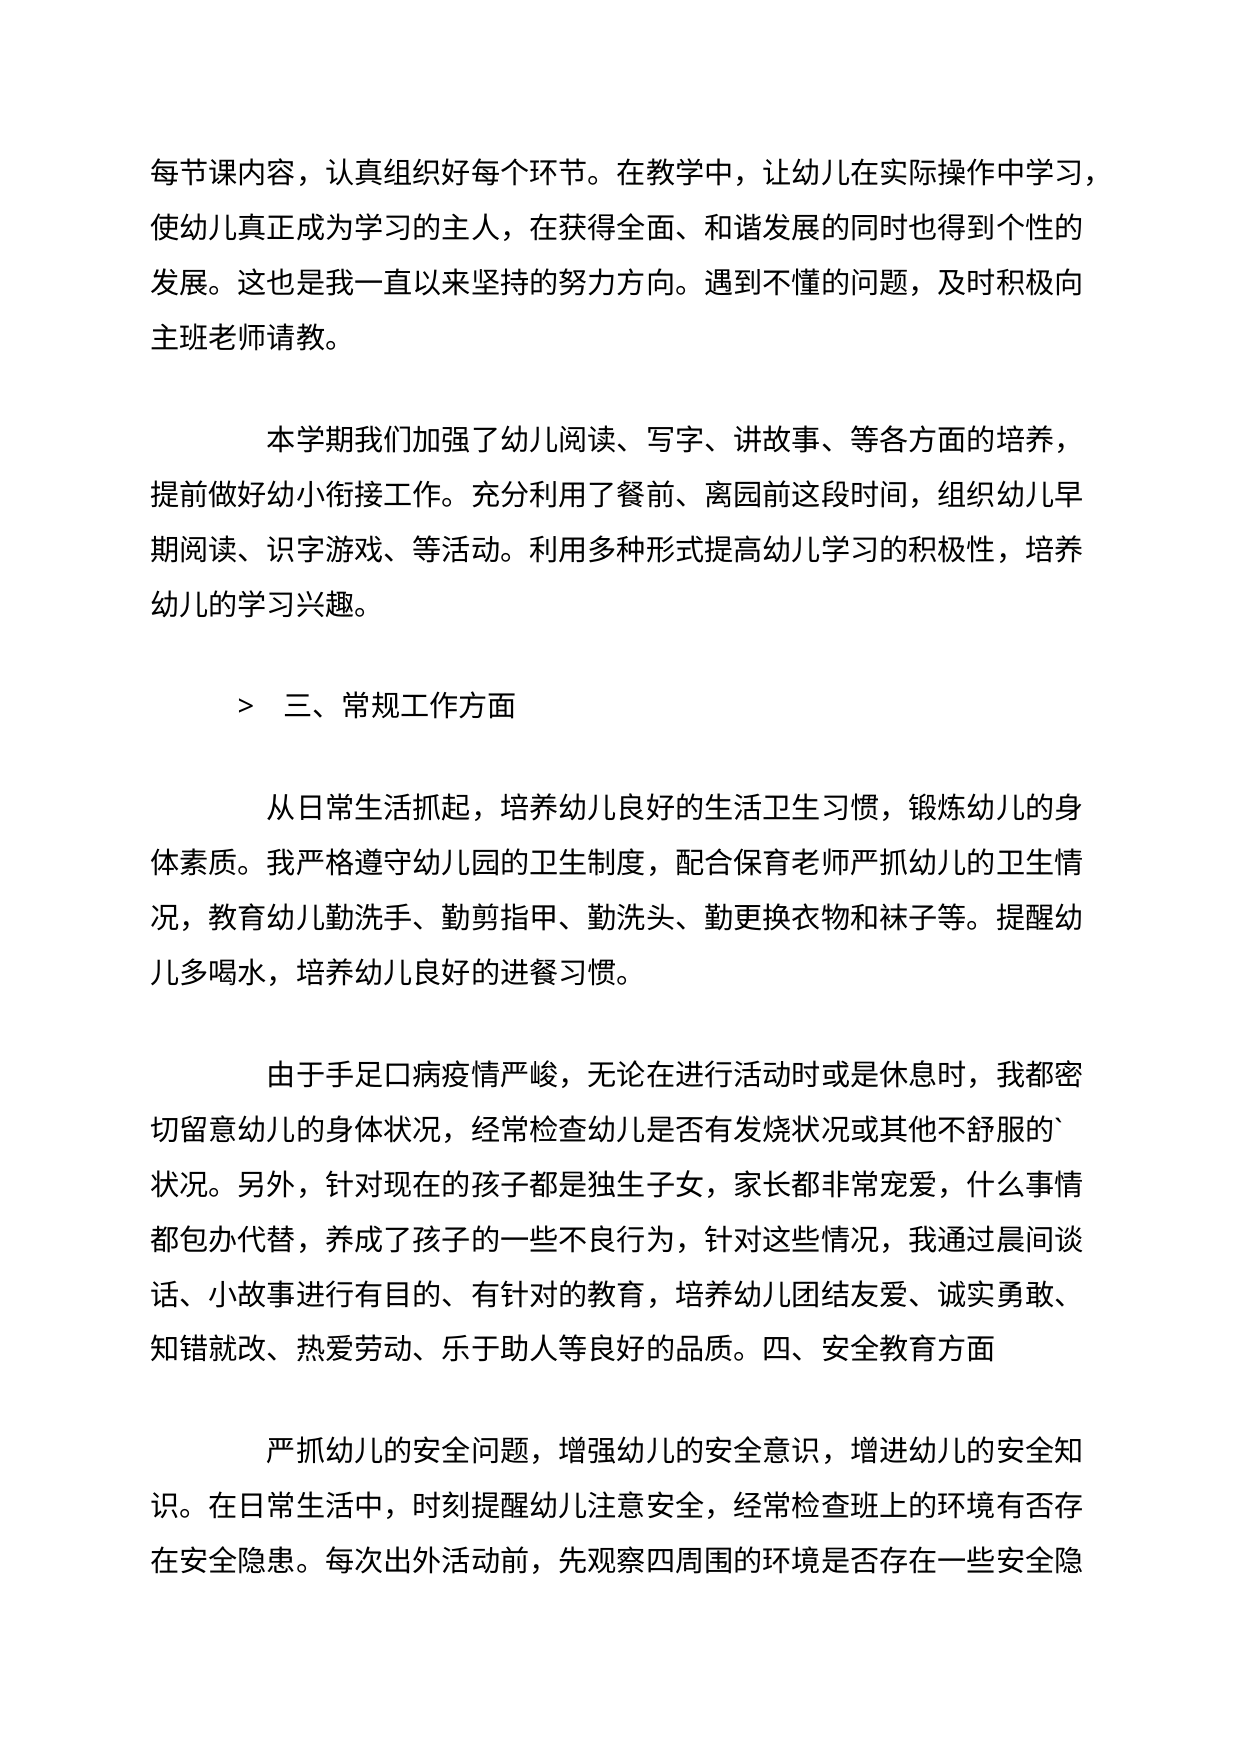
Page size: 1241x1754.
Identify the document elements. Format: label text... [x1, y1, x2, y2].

text > 三、常规工作方面 [150, 683, 1090, 725]
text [150, 1428, 1090, 1580]
text 本学期我们加强了幼儿阅读、写字、讲故事、等各方面的培养，提前做好幼小衔接工作。充分利用了餐前、离园前这段时间，组织幼儿早期阅读、识字游戏、等活动。利用多种形式提高幼儿学习的积极性，培养幼儿的学习兴趣。 [150, 416, 1090, 623]
text 从日常生活抓起，培养幼儿良好的生活卫生习惯，锻炼幼儿的身体素质。我严格遵守幼儿园的卫生制度，配合保育老师严抓幼儿的卫生情况，教育幼儿勤洗手、勤剪指甲、勤洗头、勤更换衣物和袜子等。提醒幼儿多喝水，培养幼儿良好的进餐习惯。 [150, 785, 1090, 992]
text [150, 150, 1090, 357]
text 由于手足口病疫情严峻，无论在进行活动时或是休息时，我都密切留意幼儿的身体状况，经常检查幼儿是否有发烧状况或其他不舒服的`状况。另外，针对现在的孩子都是独生子女，家长都非常宠爱，什么事情都包办代替，养成了孩子的一些不良行为，针对这些情况，我通过晨间谈话、小故事进行有目的、有针对的教育，培养幼儿团结友爱、诚实勇敢、知错就改、热爱劳动、乐于助人等良好的品质。四、安全教育方面 [150, 1051, 1090, 1368]
